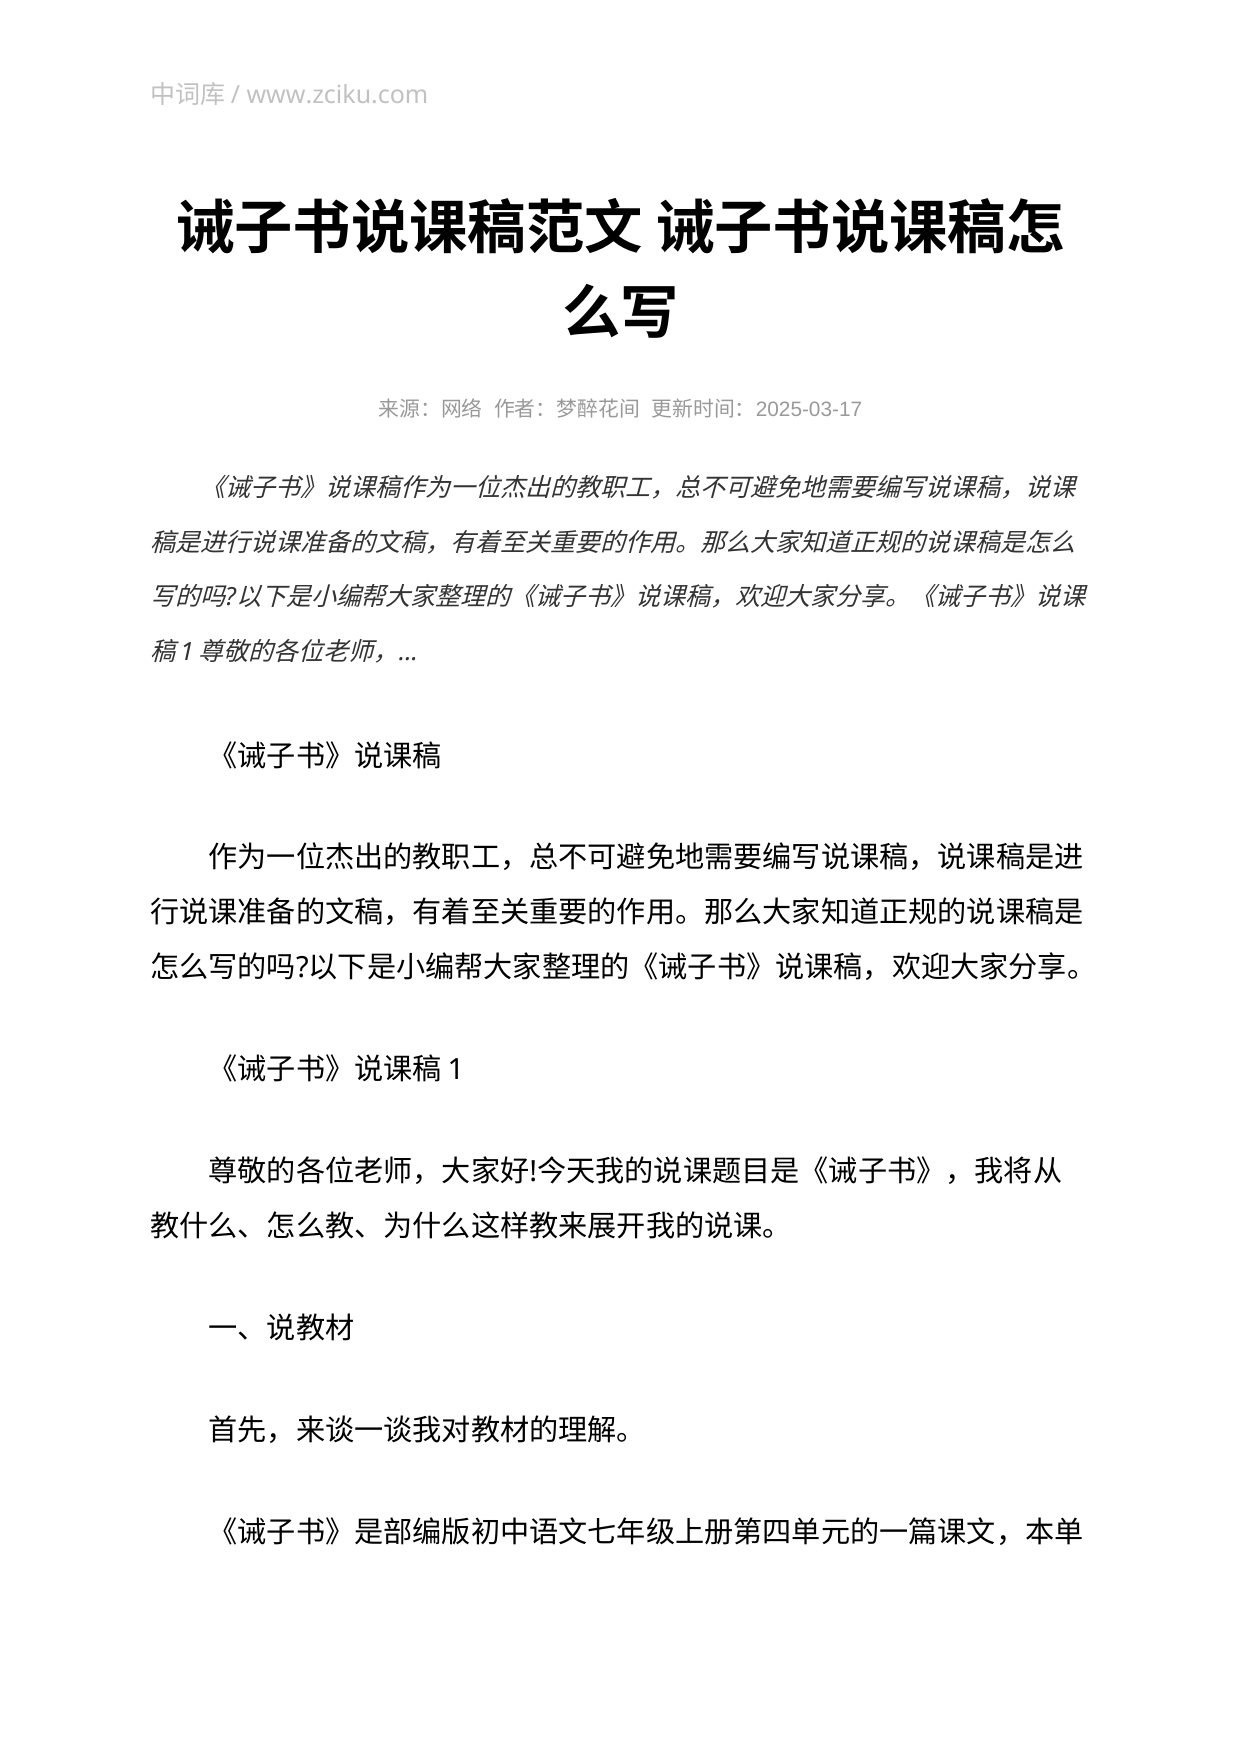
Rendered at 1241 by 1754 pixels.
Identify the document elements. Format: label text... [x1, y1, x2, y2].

text 尊敬的各位老师，大家好!今天我的说课题目是《诫子书》，我将从教什么、怎么教、为什么这样教来展开我的说课。 [150, 1148, 1090, 1245]
text 一、说教材 [150, 1304, 1090, 1347]
text 来源：网络 作者：梦醉花间 更新时间：2025-03-17 [150, 397, 1090, 421]
subtitle 诫子书说课稿范文 诫子书说课稿怎么写 [150, 181, 1090, 350]
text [150, 1508, 1090, 1550]
text 作为一位杰出的教职工，总不可避免地需要编写说课稿，说课稿是进行说课准备的文稿，有着至关重要的作用。那么大家知道正规的说课稿是怎么写的吗?以下是小编帮大家整理的《诫子书》说课稿，欢迎大家分享。 [150, 834, 1090, 986]
text 《诫子书》说课稿作为一位杰出的教职工，总不可避免地需要编写说课稿，说课稿是进行说课准备的文稿，有着至关重要的作用。那么大家知道正规的说课稿是怎么写的吗?以下是小编帮大家整理的《诫子书》说课稿，欢迎大家分享。《诫子书》说课稿1尊敬的各位老师，... [150, 468, 1090, 667]
text 首先，来谈一谈我对教材的理解。 [150, 1406, 1090, 1449]
text 《诫子书》说课稿 [150, 732, 1090, 774]
text 《诫子书》说课稿1 [150, 1046, 1090, 1088]
